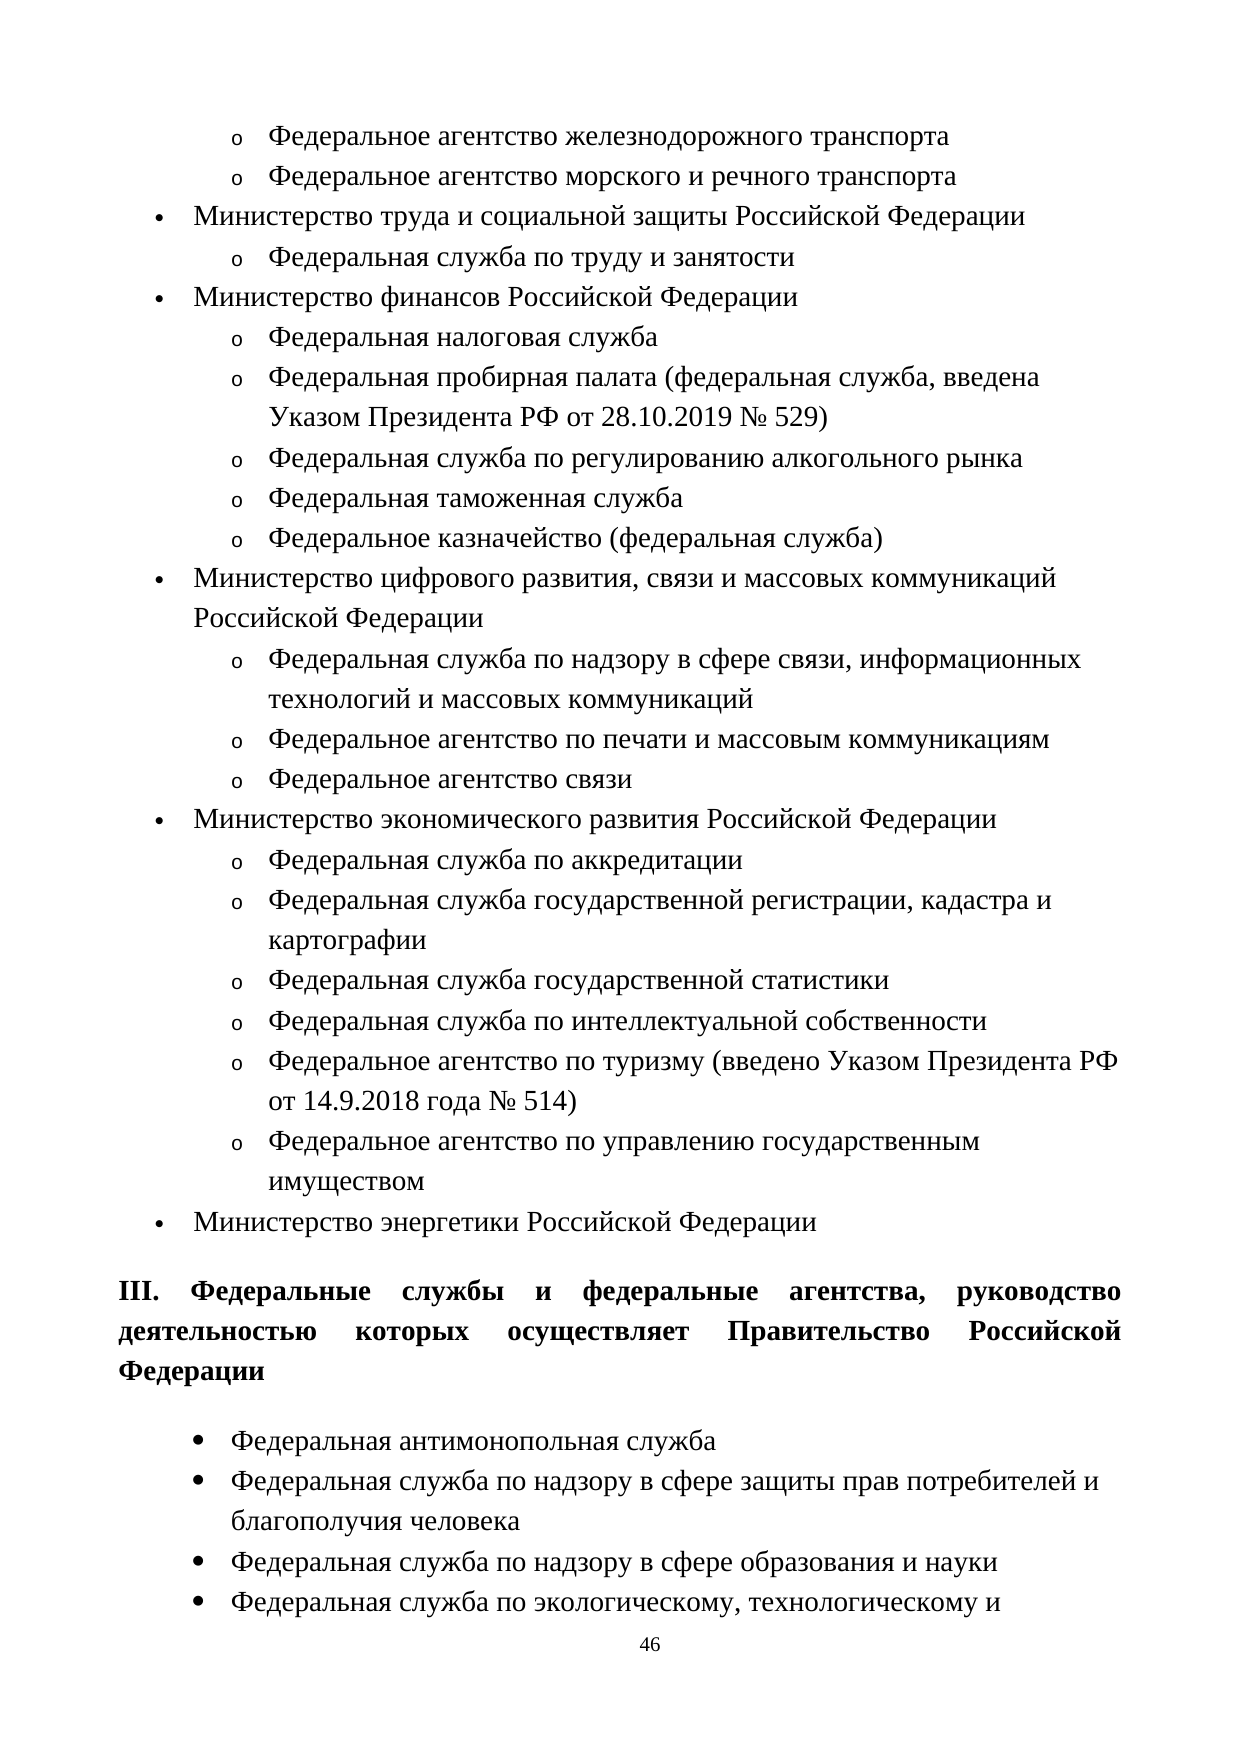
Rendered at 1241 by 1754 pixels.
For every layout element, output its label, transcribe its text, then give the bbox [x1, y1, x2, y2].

list Федеральная служба по аккредитации [231, 842, 1122, 875]
list Министерство экономического развития Российской Федерации [156, 802, 1122, 835]
list Федеральная служба по интеллектуальной собственности [231, 1003, 1122, 1036]
list Федеральная налоговая служба [231, 319, 1122, 353]
text III. Федеральные службы и федеральные агентства, руководство деятельностью которых осуществляет Правительство Российской Федерации [118, 1273, 1122, 1387]
list Федеральная антимонопольная служба [193, 1423, 1122, 1457]
list Федеральное агентство морского и речного транспорта [231, 158, 1122, 192]
list Министерство цифрового развития, связи и массовых коммуникаций Российской Федерации [156, 560, 1122, 634]
list Федеральная пробирная палата (федеральная служба, введена Указом Президента РФ от 28.10.2019 № 529) [231, 359, 1122, 433]
list Федеральная служба по надзору в сфере защиты прав потребителей и благополучия человека [193, 1463, 1122, 1537]
list Министерство энергетики Российской Федерации [156, 1204, 1122, 1237]
list Федеральное агентство по печати и массовым коммуникациям [231, 721, 1122, 755]
list Федеральное казначейство (федеральная служба) [231, 520, 1122, 554]
list Федеральное агентство связи [231, 761, 1122, 795]
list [193, 1584, 1122, 1618]
list Федеральная служба по регулированию алкогольного рынка [231, 440, 1122, 473]
list Федеральная таможенная служба [231, 480, 1122, 513]
list Федеральная служба государственной статистики [231, 962, 1122, 996]
list Федеральная служба по надзору в сфере связи, информационных технологий и массовых коммуникаций [231, 641, 1122, 714]
list Министерство труда и социальной защиты Российской Федерации [156, 198, 1122, 232]
list Федеральное агентство железнодорожного транспорта [231, 118, 1122, 152]
list Федеральное агентство по туризму (введено Указом Президента РФ от 14.9.2018 года № 514) [231, 1043, 1122, 1117]
list Федеральная служба по надзору в сфере образования и науки [193, 1544, 1122, 1577]
list Федеральная служба государственной регистрации, кадастра и картографии [231, 882, 1122, 956]
list Министерство финансов Российской Федерации [156, 279, 1122, 312]
list Федеральная служба по труду и занятости [231, 239, 1122, 272]
list Федеральное агентство по управлению государственным имуществом [231, 1123, 1122, 1197]
